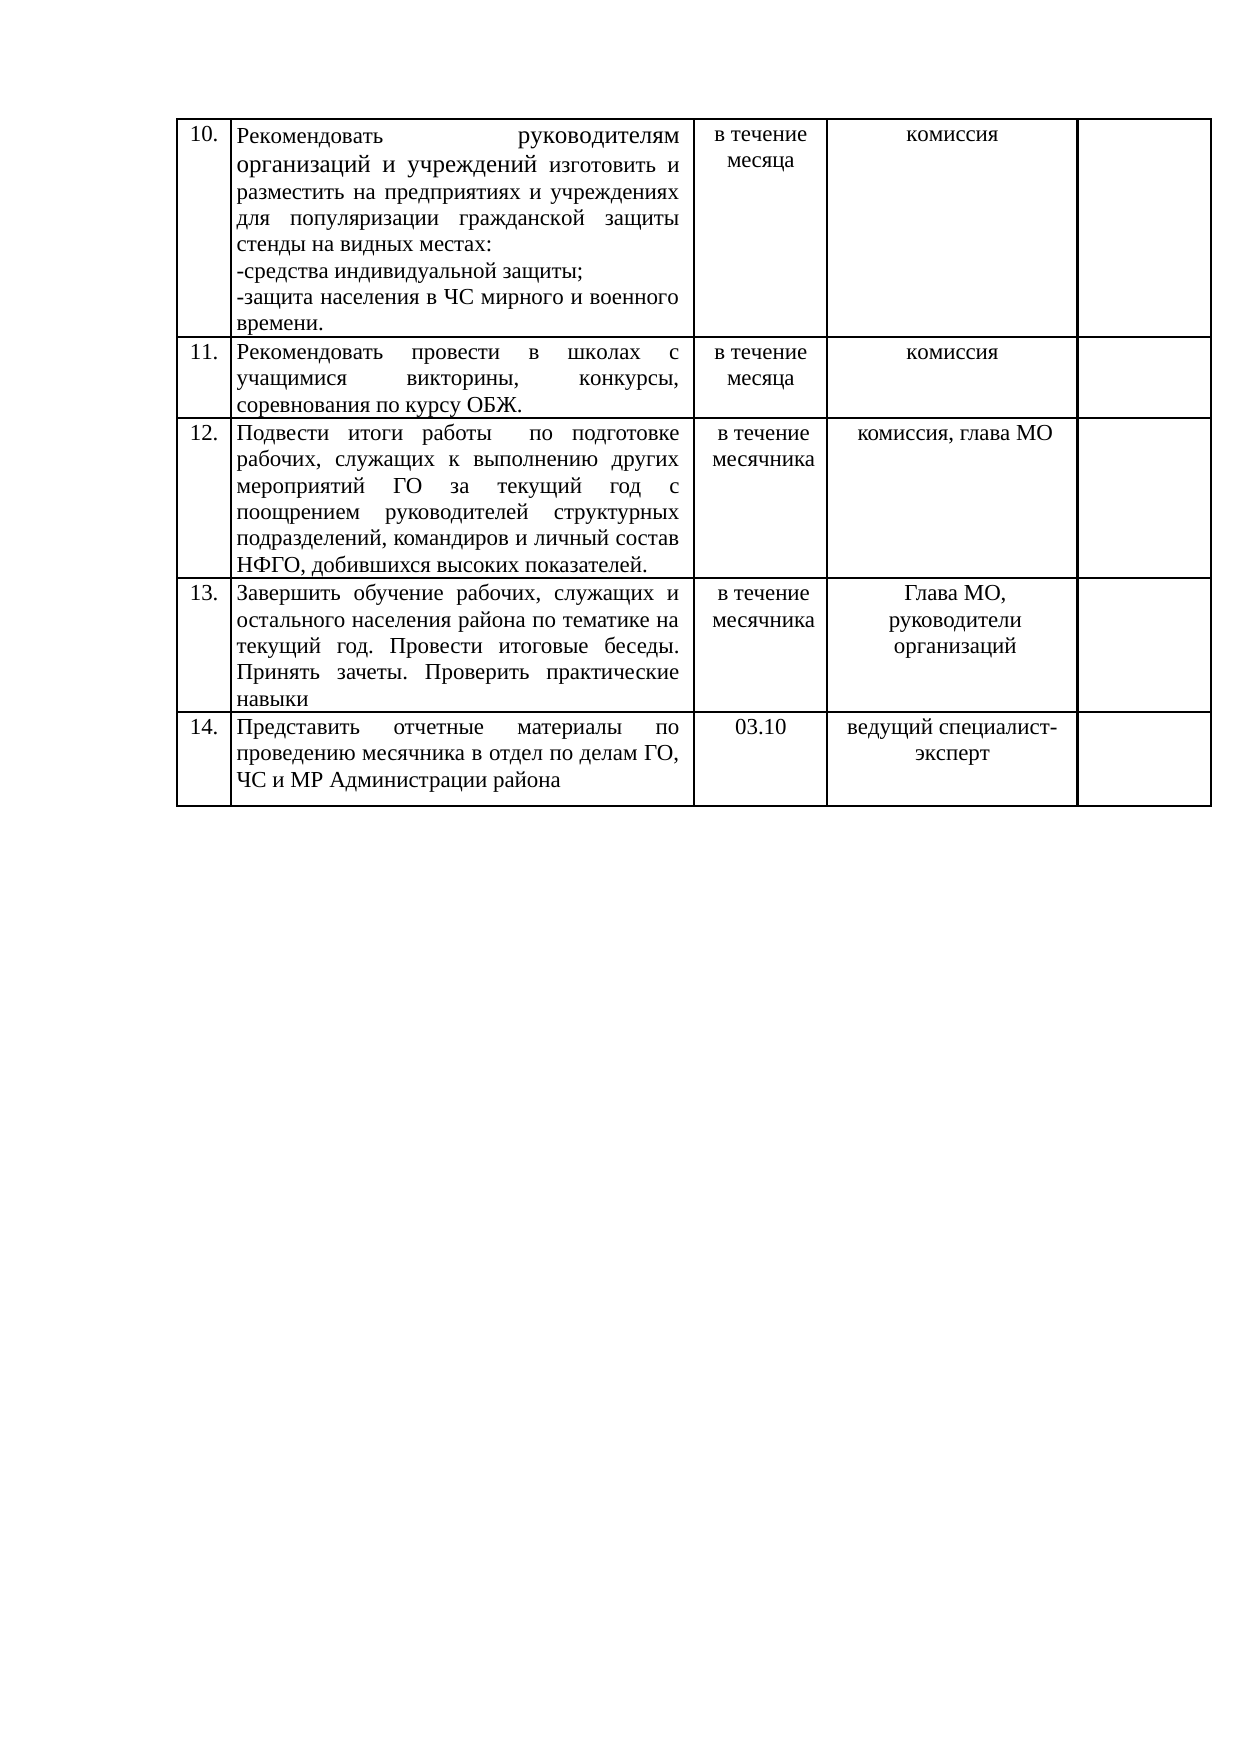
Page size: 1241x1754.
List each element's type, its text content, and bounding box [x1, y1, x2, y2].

table_cell Завершить обучение рабочих, служащих и остального населения района по тематике на текущий год. Провести итоговые беседы. Принять зачеты. Проверить практические навыки [232, 579, 693, 711]
table_cell 12. [178, 419, 230, 577]
table_cell 14. [178, 713, 230, 805]
table_cell [1212, 417, 1216, 577]
table_cell в течение месячника [695, 419, 826, 577]
table_cell Подвести итоги работы по подготовке рабочих, служащих к выполнению других мероприятий ГО за текущий год с поощрением руководителей структурных подразделений, командиров и личный состав НФГО, добившихся высоких показателей. [232, 419, 693, 577]
table_cell [1079, 338, 1210, 417]
table_cell Рекомендовать провести в школах с учащимися викторины, конкурсы, соревнования по курсу ОБЖ. [232, 338, 693, 417]
table_cell 13. [178, 579, 230, 711]
table_cell комиссия [828, 120, 1076, 336]
table_cell комиссия, глава МО [828, 419, 1076, 577]
table_cell [1212, 118, 1216, 336]
table_cell Глава МО, руководители организаций [828, 579, 1076, 711]
table_cell [1212, 336, 1216, 417]
table_cell [1079, 579, 1210, 711]
table_cell [1212, 711, 1216, 805]
table_cell в течение месяца [695, 120, 826, 336]
table_cell Рекомендовать руководителям организаций и учреждений изготовить и разместить на предприятиях и учреждениях для популяризации гражданской защиты стенды на видных местах: -средства индивидуальной защиты; -защита населения в ЧС мирного и военного времени. [232, 120, 693, 336]
table_cell в течение месячника [695, 579, 826, 711]
table_cell ведущий специалист-эксперт [828, 713, 1076, 805]
table_cell [1079, 120, 1210, 336]
table_cell Представить отчетные материалы по проведению месячника в отдел по делам ГО, ЧС и МР Администрации района [232, 713, 693, 805]
table_cell 03.10 [695, 713, 826, 805]
table_cell [1079, 419, 1210, 577]
table_cell 10. [178, 120, 230, 336]
table_cell комиссия [828, 338, 1076, 417]
table_cell 11. [178, 338, 230, 417]
table_cell [1079, 713, 1210, 805]
table_cell [1212, 577, 1216, 711]
table_cell в течение месяца [695, 338, 826, 417]
